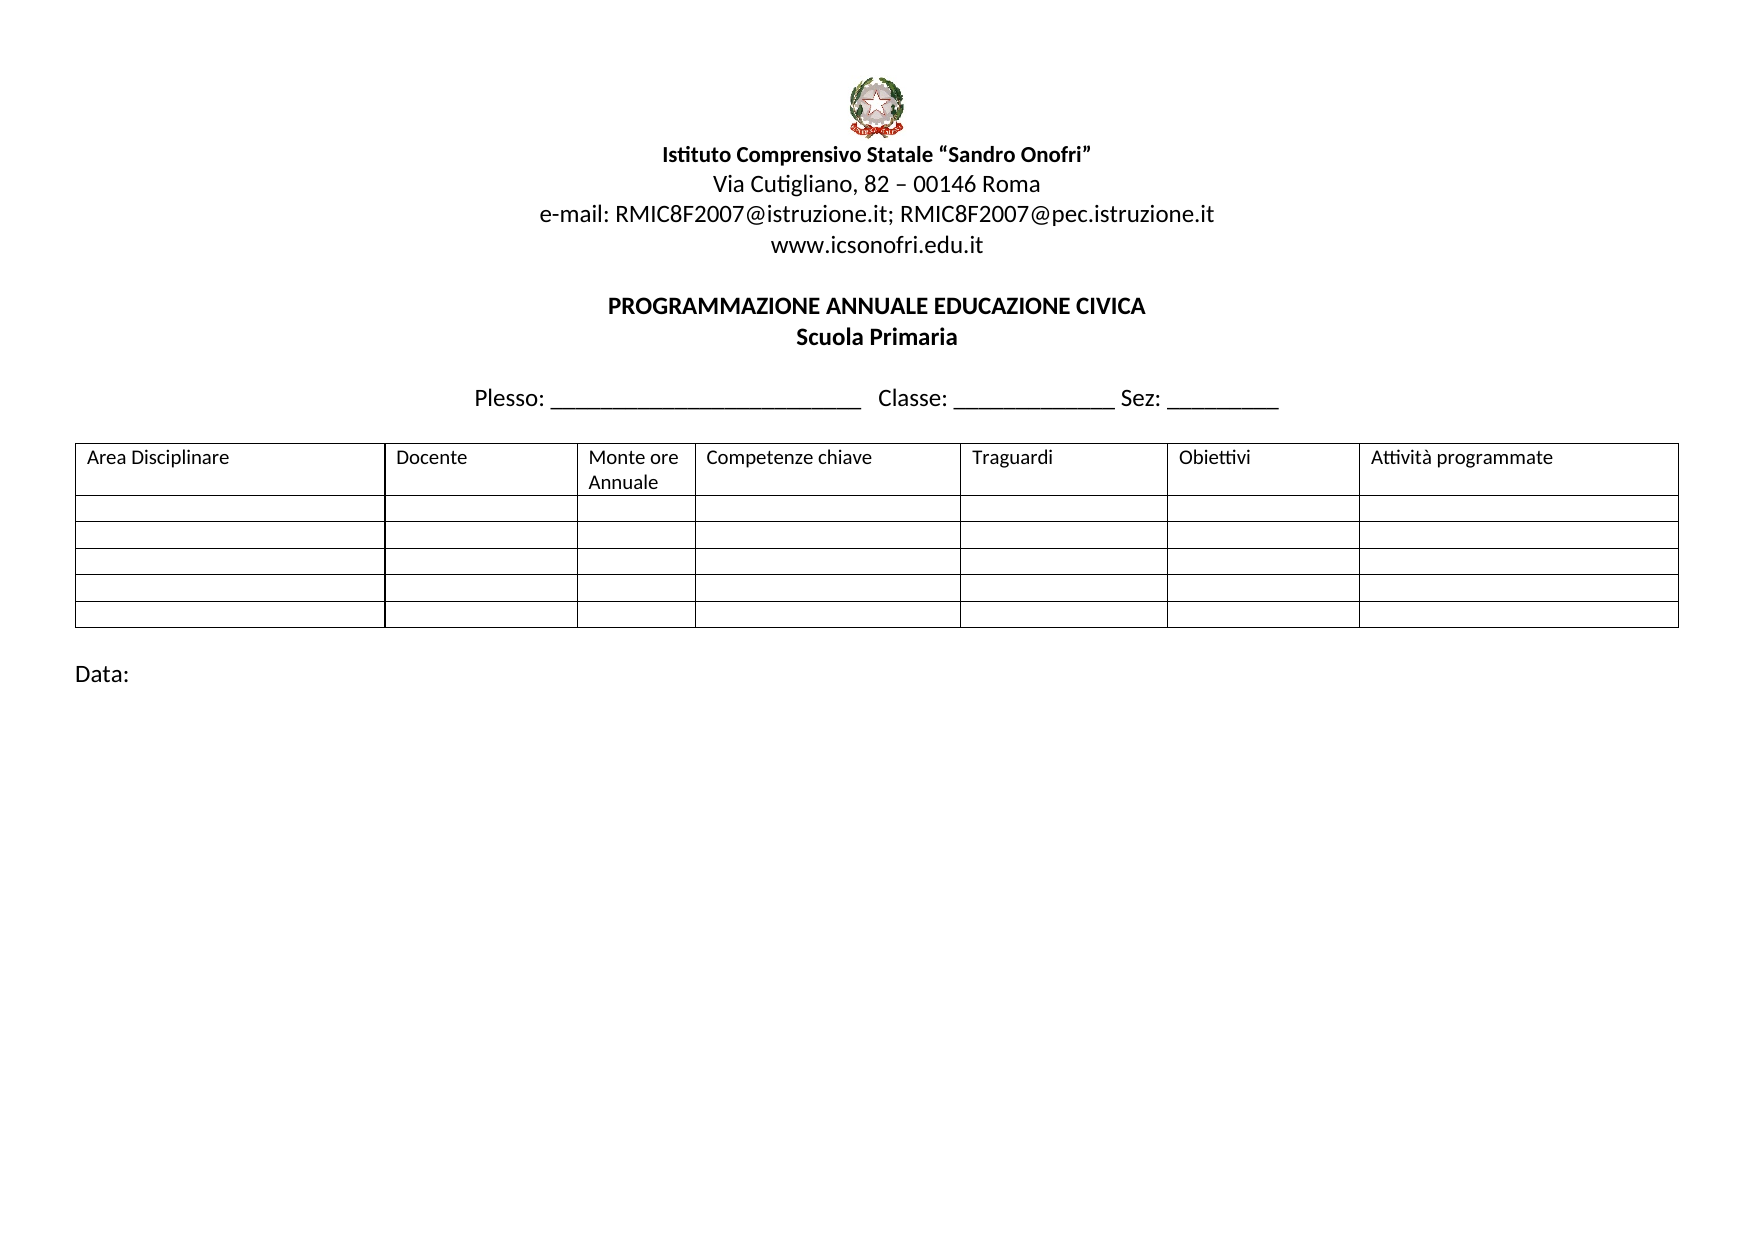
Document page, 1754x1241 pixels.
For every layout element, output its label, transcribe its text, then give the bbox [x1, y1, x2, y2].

picture [847, 75, 907, 141]
table_cell [76, 549, 384, 574]
table_cell [961, 602, 1167, 627]
text Scuola Primaria [75, 321, 1679, 351]
table_header Traguardi [961, 444, 1167, 495]
table_cell [961, 549, 1167, 574]
table_cell [1168, 522, 1359, 548]
table_cell [578, 602, 695, 627]
table_cell [1360, 549, 1678, 574]
text e-mail: RMIC8F2007@istruzione.it; RMIC8F2007@pec.istruzione.it [75, 199, 1679, 229]
text Data: [75, 658, 1679, 689]
table_cell [386, 522, 577, 548]
table_header Competenze chiave [696, 444, 960, 495]
table_cell [76, 602, 384, 627]
table_header Area Disciplinare [76, 444, 384, 495]
table_cell [76, 575, 384, 601]
table_cell [578, 496, 695, 521]
table_cell [961, 496, 1167, 521]
table_cell [1168, 496, 1359, 521]
text PROGRAMMAZIONE ANNUALE EDUCAZIONE CIVICA [75, 290, 1679, 321]
table_cell [961, 575, 1167, 601]
table_cell [1360, 602, 1678, 627]
table_cell [386, 575, 577, 601]
table_cell [76, 522, 384, 548]
table_header Docente [386, 444, 577, 495]
table_cell [578, 549, 695, 574]
table_header Obiettivi [1168, 444, 1359, 495]
text Plesso: _________________________ Classe: _____________ Sez: _________ [75, 382, 1679, 412]
text Istituto Comprensivo Statale “Sandro Onofri” [75, 140, 1679, 168]
table_cell [578, 522, 695, 548]
table_cell [386, 602, 577, 627]
table_cell [696, 602, 960, 627]
table_cell [696, 496, 960, 521]
table_cell [696, 549, 960, 574]
table_cell [76, 496, 384, 521]
table_cell [1168, 602, 1359, 627]
table_cell [1168, 575, 1359, 601]
table_header Monte ore Annuale [578, 444, 695, 495]
text www.icsonofri.edu.it [75, 229, 1679, 260]
table_cell [386, 496, 577, 521]
table_cell [1360, 496, 1678, 521]
table_cell [386, 549, 577, 574]
table_cell [961, 522, 1167, 548]
table_cell [1360, 522, 1678, 548]
table_cell [578, 575, 695, 601]
table_header Attività programmate [1360, 444, 1678, 495]
table_cell [1360, 575, 1678, 601]
text Via Cutigliano, 82 – 00146 Roma [75, 168, 1679, 199]
table_cell [696, 575, 960, 601]
table_cell [1168, 549, 1359, 574]
table_cell [696, 522, 960, 548]
